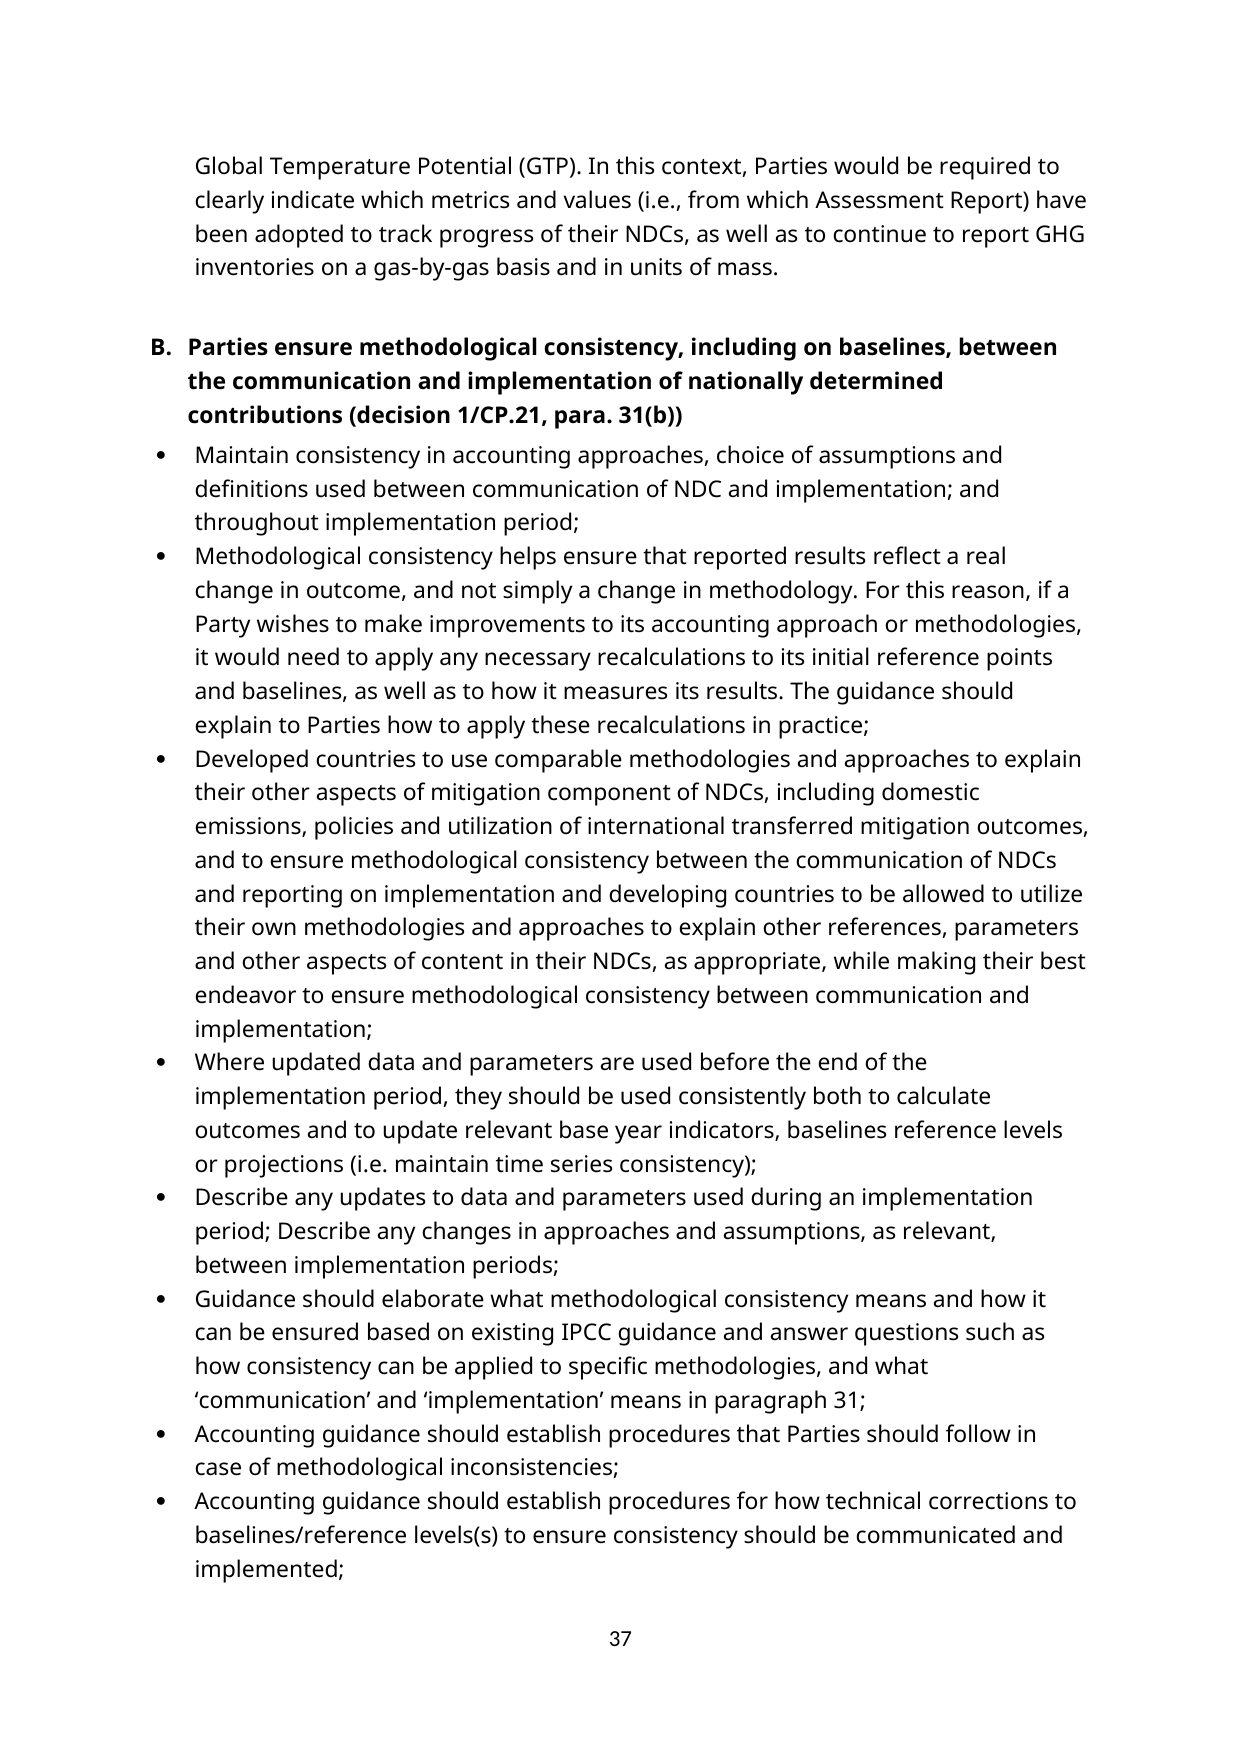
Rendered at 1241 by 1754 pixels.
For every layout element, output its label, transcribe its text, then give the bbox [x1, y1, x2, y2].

list Methodological consistency helps ensure that reported results reflect a real change in outcome, and not simply a change in methodology. For this reason, if a Party wishes to make improvements to its accounting approach or methodologies, it would need to apply any necessary recalculations to its initial reference points and baselines, as well as to how it measures its results. The guidance should explain to Parties how to apply these recalculations in practice; [157, 540, 1090, 740]
list Accounting guidance should establish procedures for how technical corrections to baselines/reference levels(s) to ensure consistency should be communicated and implemented; [157, 1485, 1090, 1584]
list Describe any updates to data and parameters used during an implementation period; Describe any changes in approaches and assumptions, as relevant, between implementation periods; [157, 1181, 1090, 1280]
list Developed countries to use comparable methodologies and approaches to explain their other aspects of mitigation component of NDCs, including domestic emissions, policies and utilization of international transferred mitigation outcomes, and to ensure methodological consistency between the communication of NDCs and reporting on implementation and developing countries to be allowed to utilize their own methodologies and approaches to explain other references, parameters and other aspects of content in their NDCs, as appropriate, while making their best endeavor to ensure methodological consistency between communication and implementation; [157, 742, 1090, 1044]
subtitle Parties ensure methodological consistency, including on baselines, between the communication and implementation of nationally determined contributions (decision 1/CP.21, para. 31(b)) [150, 331, 1090, 430]
list Maintain consistency in accounting approaches, choice of assumptions and definitions used between communication of NDC and implementation; and throughout implementation period; [157, 439, 1090, 537]
list Where updated data and parameters are used before the end of the implementation period, they should be used consistently both to calculate outcomes and to update relevant base year indicators, baselines reference levels or projections (i.e. maintain time series consistency); [157, 1046, 1090, 1179]
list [157, 150, 1090, 282]
list Accounting guidance should establish procedures that Parties should follow in case of methodological inconsistencies; [157, 1417, 1090, 1482]
list Guidance should elaborate what methodological consistency means and how it can be ensured based on existing IPCC guidance and answer questions such as how consistency can be applied to specific methodologies, and what ‘communication’ and ‘implementation’ means in paragraph 31; [157, 1282, 1090, 1415]
